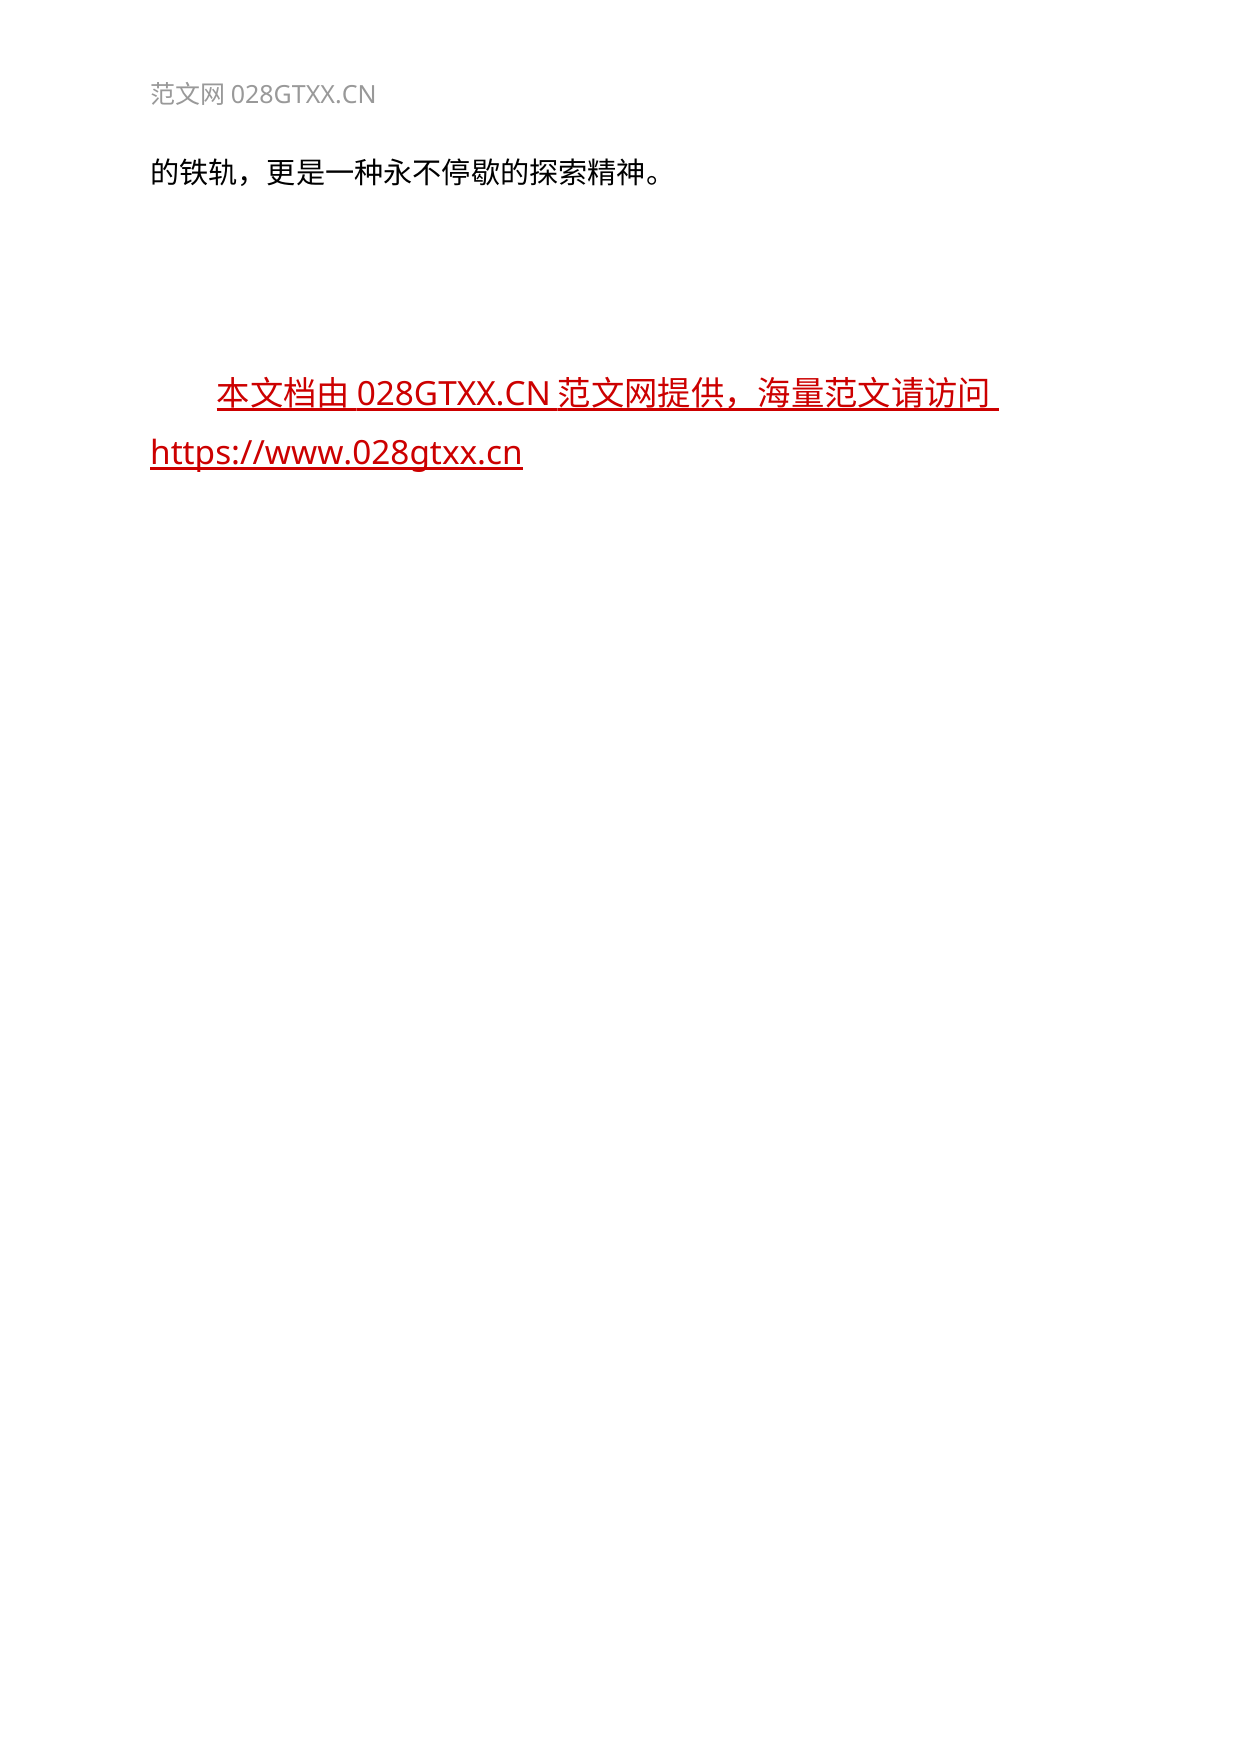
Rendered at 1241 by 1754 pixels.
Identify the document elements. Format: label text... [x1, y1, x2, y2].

text 本文档由028GTXX.CN范文网提供，海量范文请访问 https://www.028gtxx.cn [150, 367, 1090, 474]
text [150, 150, 1090, 192]
